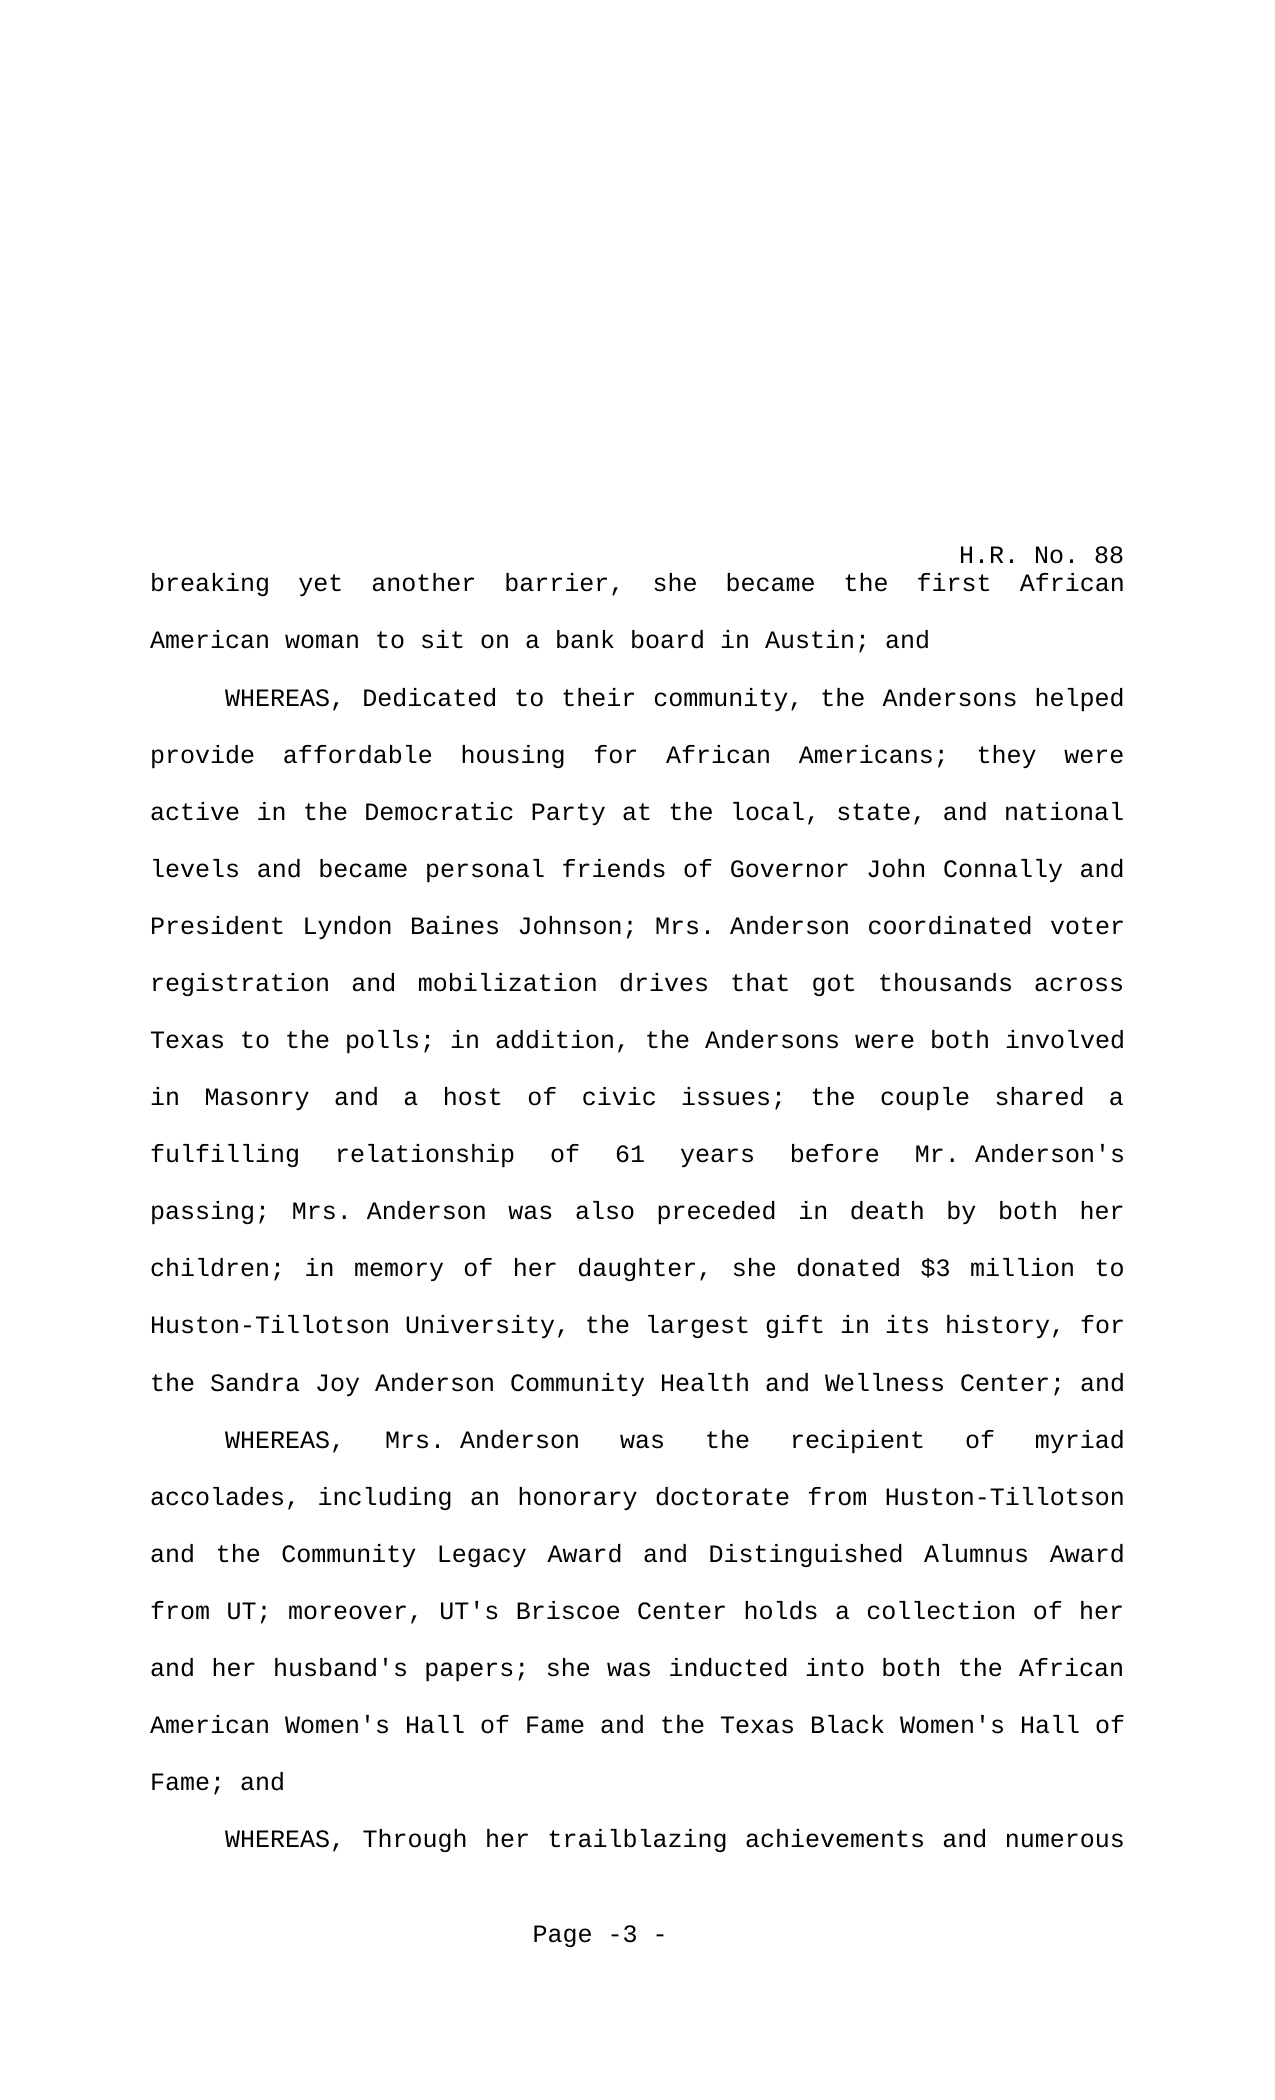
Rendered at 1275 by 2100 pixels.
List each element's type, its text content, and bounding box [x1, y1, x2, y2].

text WHEREAS, Dedicated to their community, the Andersons helped provide affordable housing for African Americans; they were active in the Democratic Party at the local, state, and national levels and became personal friends of Governor John Connally and President Lyndon Baines Johnson; Mrs. Anderson coordinated voter registration and mobilization drives that got thousands across Texas to the polls; in addition, the Andersons were both involved in Masonry and a host of civic issues; the couple shared a fulfilling relationship of 61 years before Mr. Anderson's passing; Mrs. Anderson was also preceded in death by both her children; in memory of her daughter, she donated $3 million to Huston-Tillotson University, the largest gift in its history, for the Sandra Joy Anderson Community Health and Wellness Center; and [150, 685, 1125, 1398]
text WHEREAS, Mrs. Anderson was the recipient of myriad accolades, including an honorary doctorate from Huston-Tillotson and the Community Legacy Award and Distinguished Alumnus Award from UT; moreover, UT's Briscoe Center holds a collection of her and her husband's papers; she was inducted into both the African American Women's Hall of Fame and the Texas Black Women's Hall of Fame; and [150, 1427, 1125, 1798]
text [150, 1827, 1125, 1855]
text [150, 571, 1125, 656]
